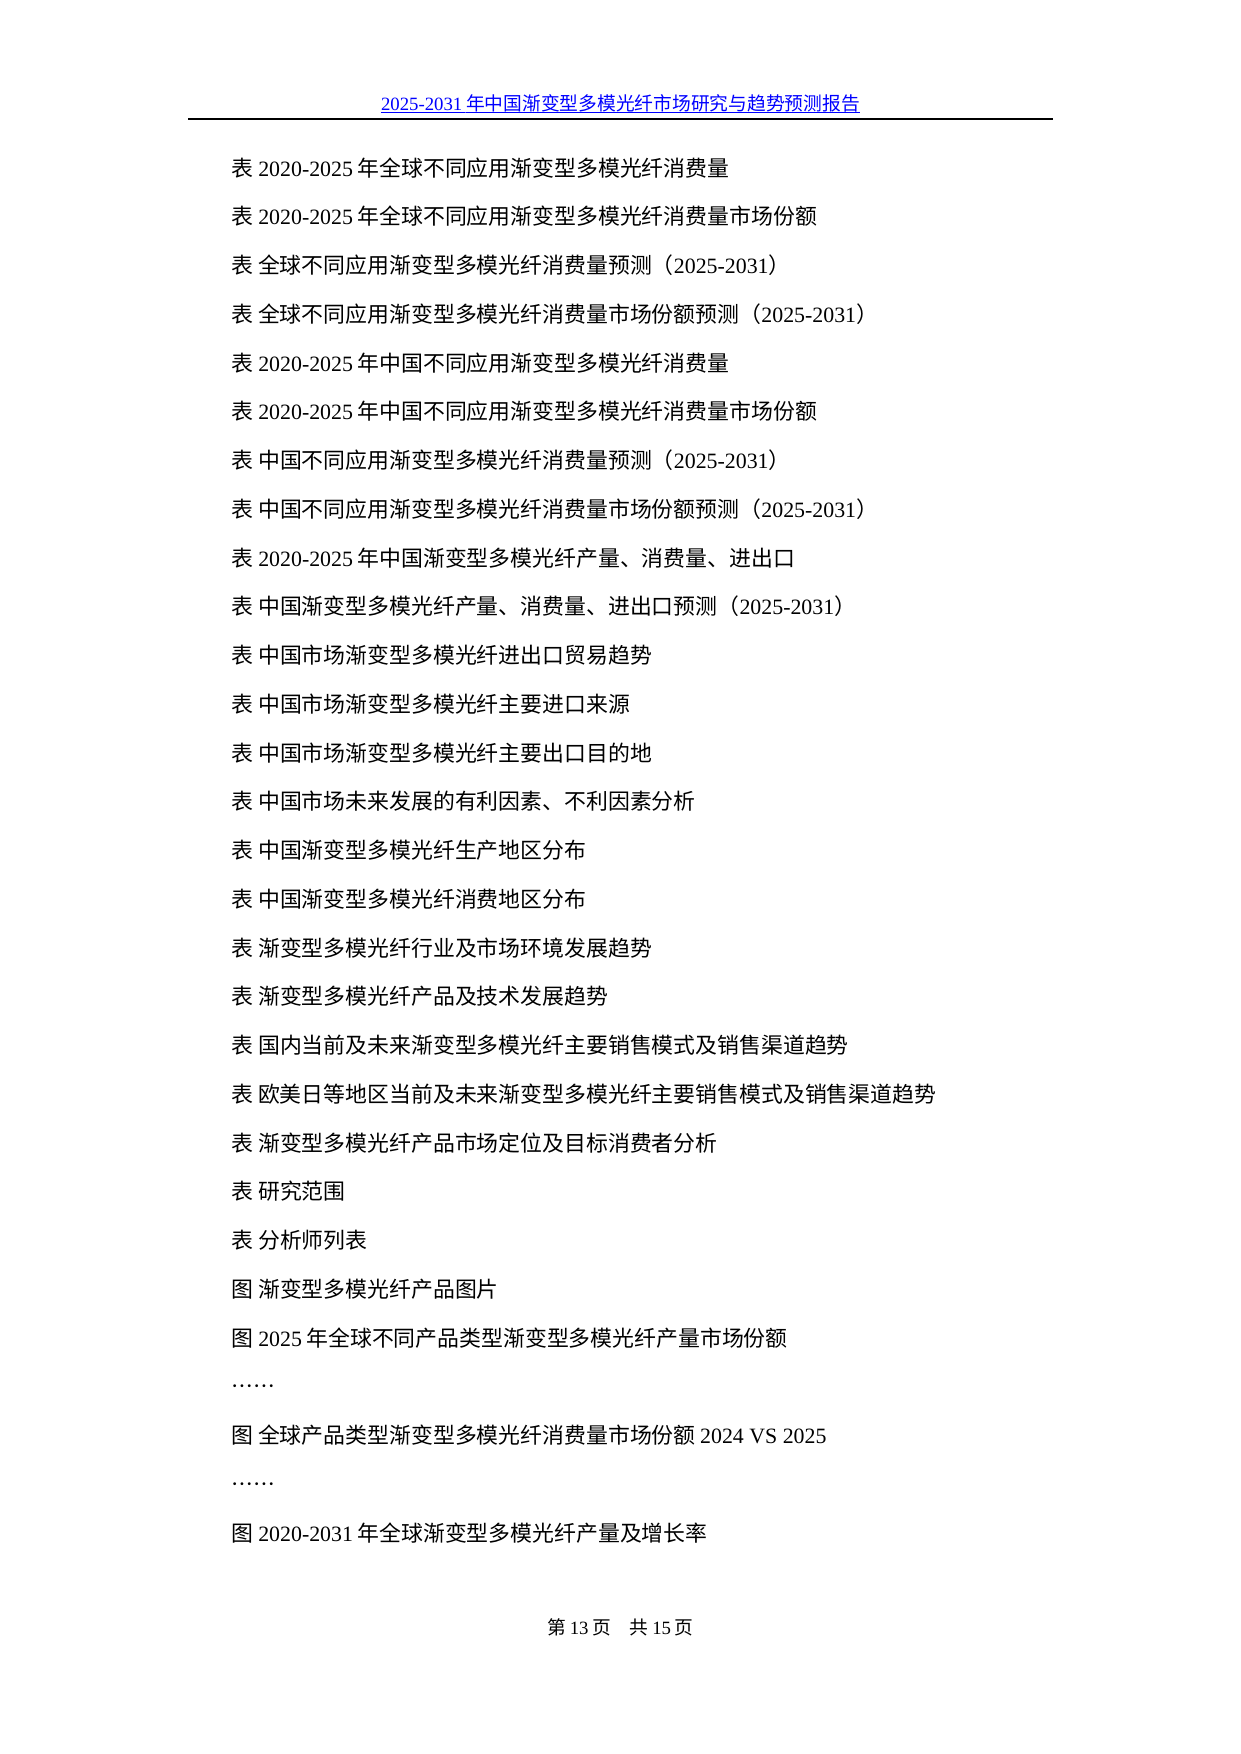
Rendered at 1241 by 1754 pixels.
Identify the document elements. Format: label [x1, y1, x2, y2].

text [187, 150, 1053, 1548]
